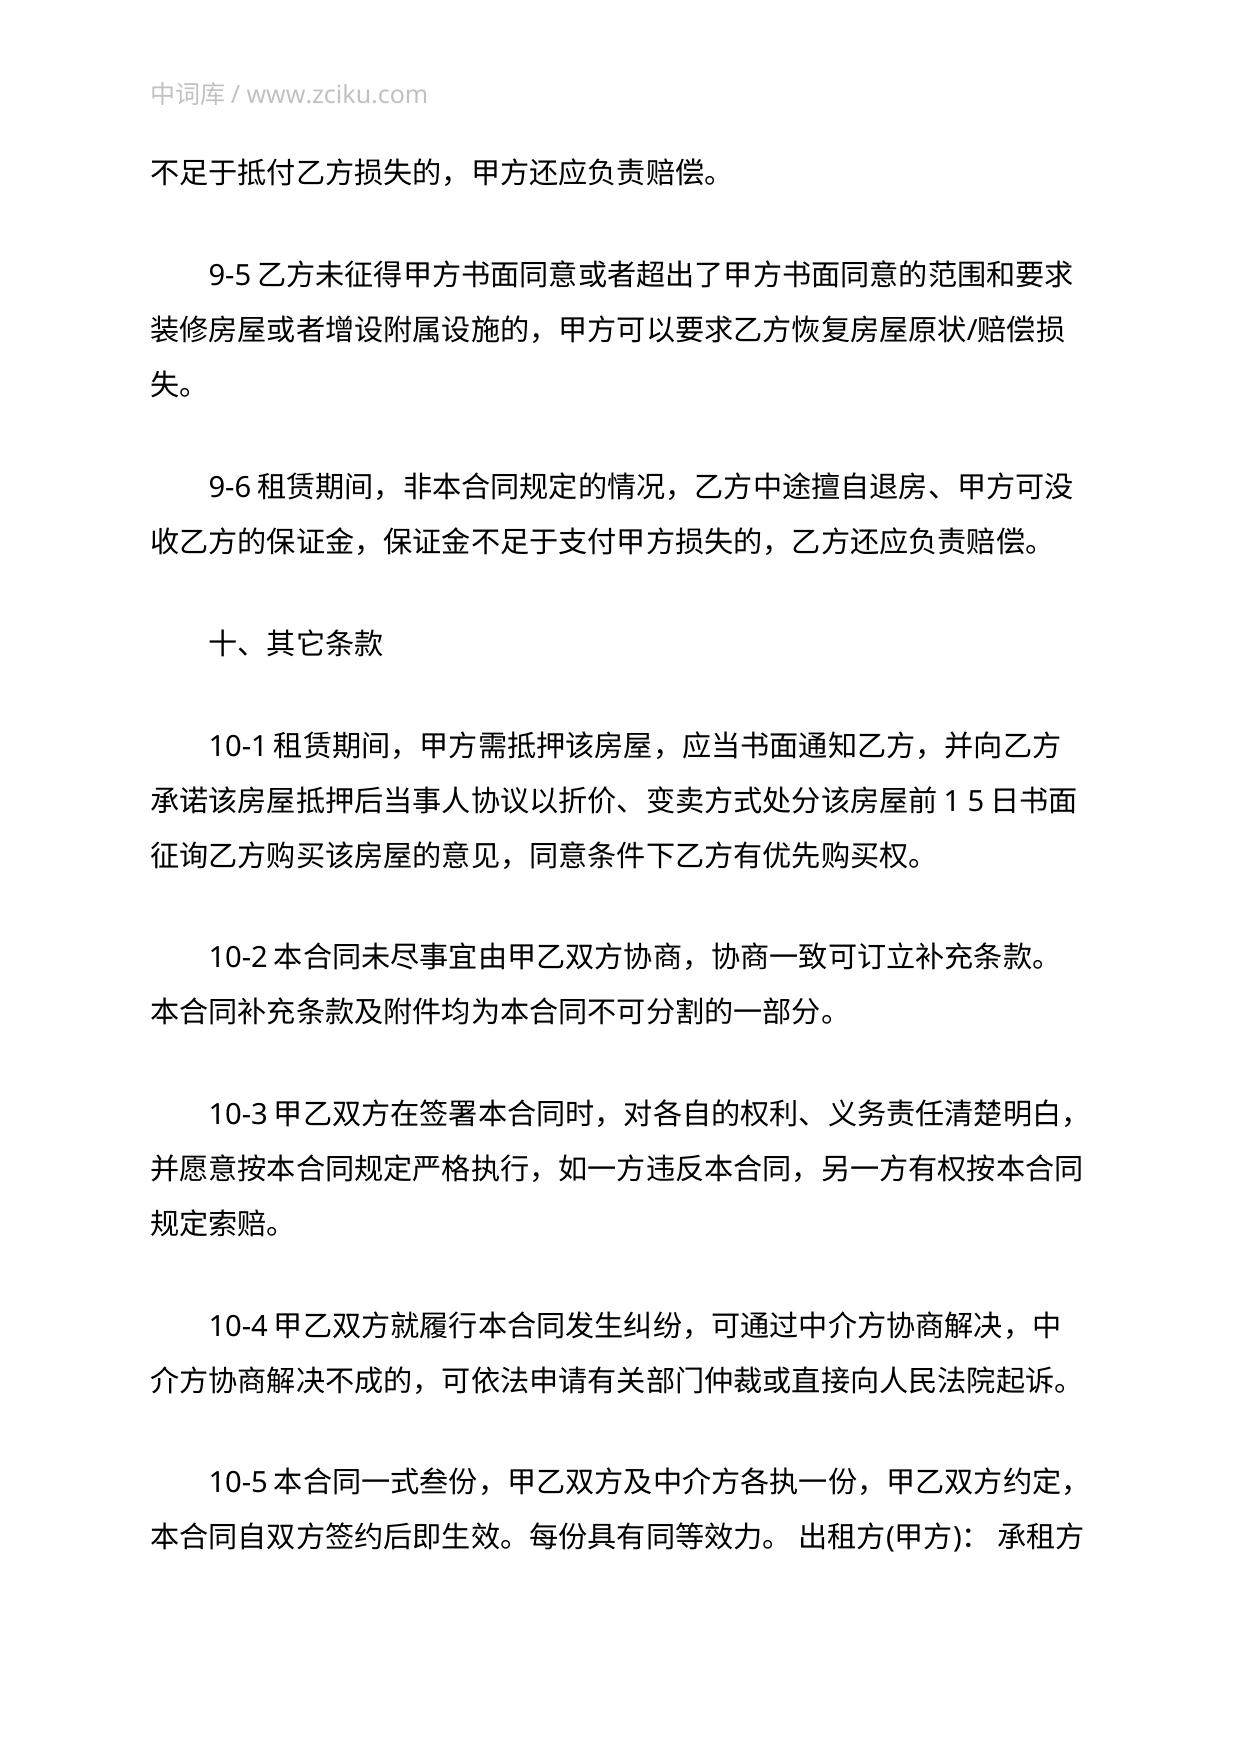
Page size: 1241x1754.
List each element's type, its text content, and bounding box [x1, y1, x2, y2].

text 9-6租赁期间，非本合同规定的情况，乙方中途擅自退房、甲方可没收乙方的保证金，保证金不足于支付甲方损失的，乙方还应负责赔偿。 [150, 463, 1090, 561]
text 9-5乙方未征得甲方书面同意或者超出了甲方书面同意的范围和要求装修房屋或者增设附属设施的，甲方可以要求乙方恢复房屋原状/赔偿损失。 [150, 252, 1090, 404]
text 10-1租赁期间，甲方需抵押该房屋，应当书面通知乙方，并向乙方承诺该房屋抵押后当事人协议以折价、变卖方式处分该房屋前1 5日书面征询乙方购买该房屋的意见，同意条件下乙方有优先购买权。 [150, 722, 1090, 874]
text 10-2本合同未尽事宜由甲乙双方协商，协商一致可订立补充条款。本合同补充条款及附件均为本合同不可分割的一部分。 [150, 934, 1090, 1031]
text 10-3甲乙双方在签署本合同时，对各自的权利、义务责任清楚明白，并愿意按本合同规定严格执行，如一方违反本合同，另一方有权按本合同规定索赔。 [150, 1091, 1090, 1243]
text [150, 1459, 1090, 1556]
text 10-4甲乙双方就履行本合同发生纠纷，可通过中介方协商解决，中介方协商解决不成的，可依法申请有关部门仲裁或直接向人民法院起诉。 [150, 1302, 1090, 1399]
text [150, 150, 1090, 192]
text 十、其它条款 [150, 620, 1090, 663]
